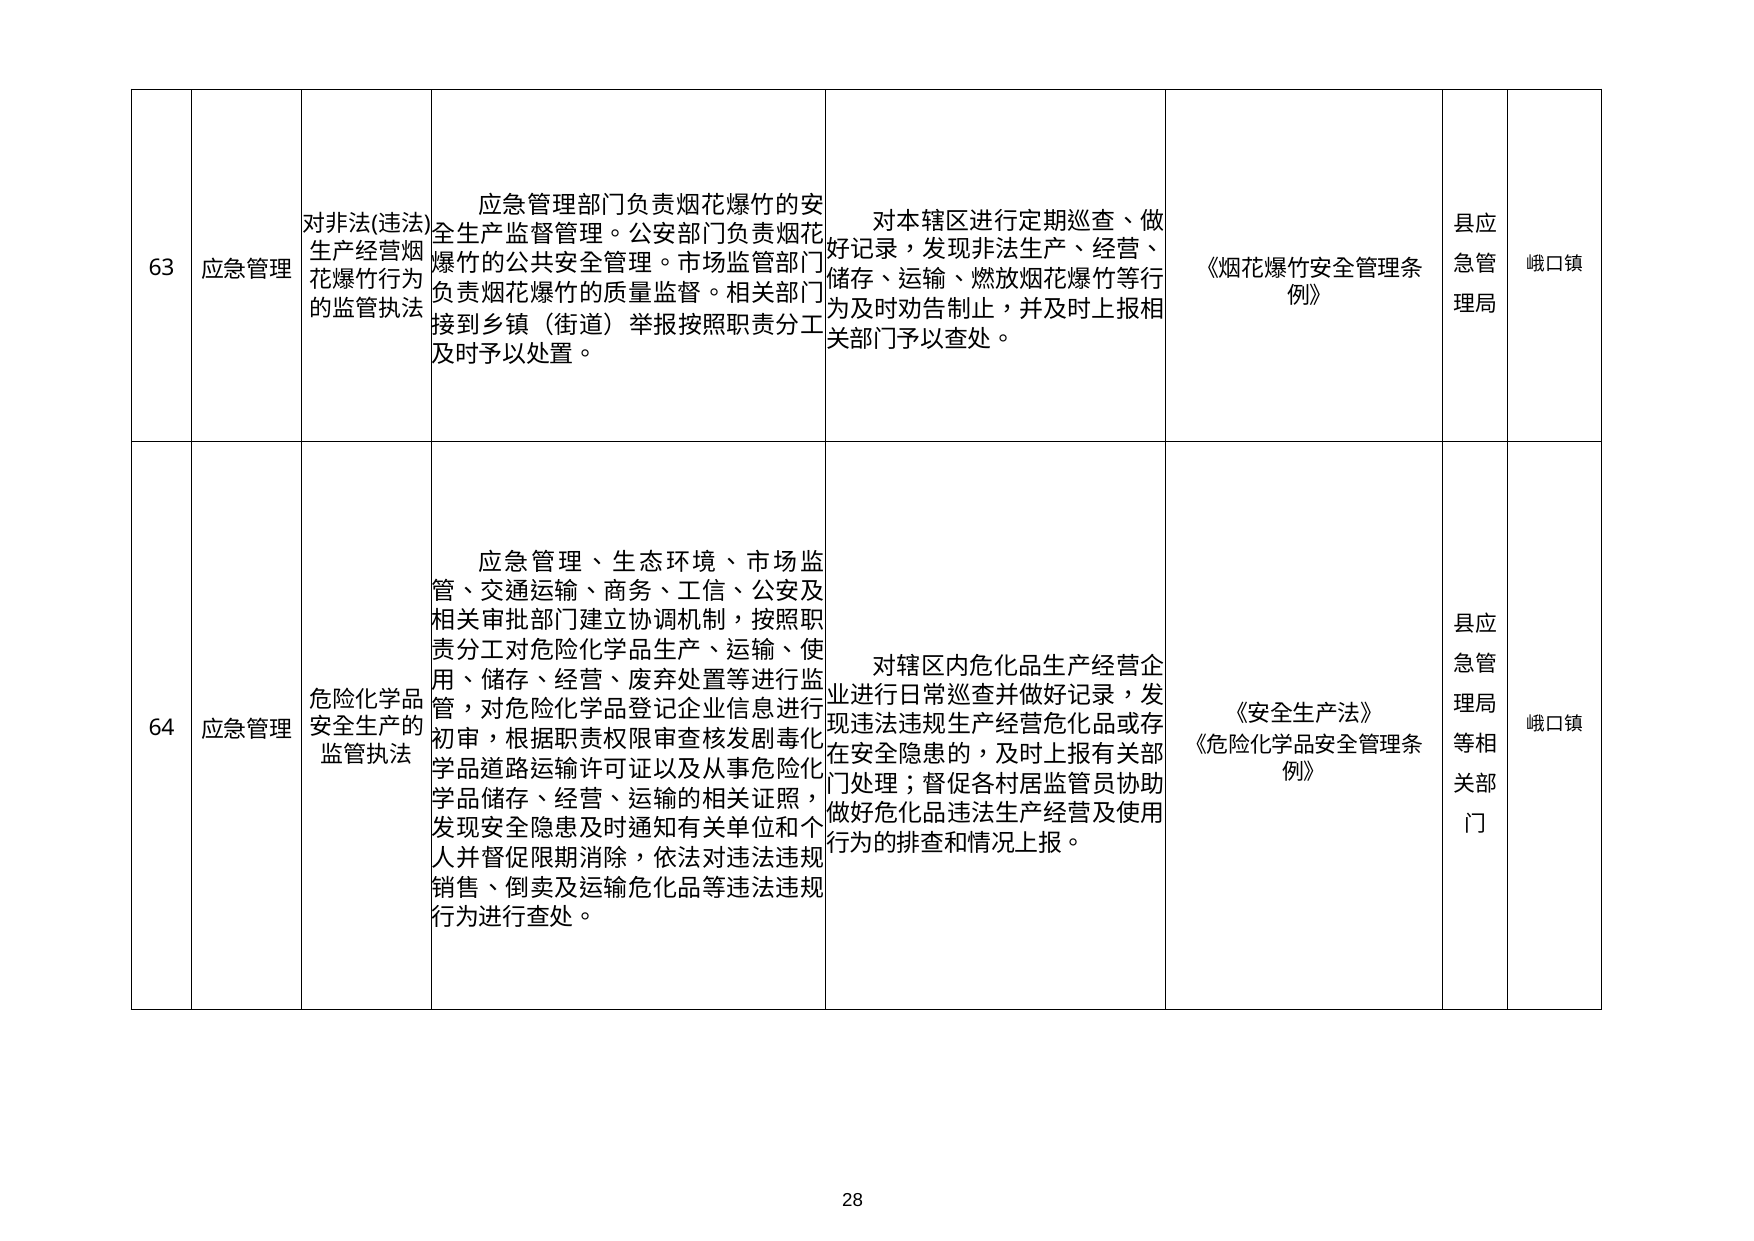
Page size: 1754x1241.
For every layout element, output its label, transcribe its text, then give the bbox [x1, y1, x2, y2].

table_header 县应 急管 理局 [1443, 90, 1507, 441]
table_header 对非法(违法)生产经营烟花爆竹行为的监管执法 [302, 90, 431, 441]
table_cell 峨口镇 [1508, 442, 1601, 1008]
table_header 63 [132, 90, 191, 441]
table_header 应急管理 [192, 90, 301, 441]
table_cell 危险化学品安全生产的监管执法 [302, 442, 431, 1008]
table_header 对本辖区进行定期巡查、做好记录，发现非法生产、经营、储存、运输、燃放烟花爆竹等行为及时劝告制止，并及时上报相关部门予以查处。 [826, 90, 1165, 441]
table_cell 应急管理、生态环境、市场监管、交通运输、商务、工信、公安及相关审批部门建立协调机制，按照职责分工对危险化学品生产、运输、使用、储存、经营、废弃处置等进行监管，对危险化学品登记企业信息进行初审，根据职责权限审查核发剧毒化学品道路运输许可证以及从事危险化学品储存、经营、运输的相关证照，发现安全隐患及时通知有关单位和个人并督促限期消除，依法对违法违规销售、倒卖及运输危化品等违法违规行为进行查处。 [432, 442, 825, 1008]
table_cell 县应 急管 理局等相关部门 [1443, 442, 1507, 1008]
table_header 应急管理部门负责烟花爆竹的安全生产监督管理。公安部门负责烟花爆竹的公共安全管理。市场监管部门负责烟花爆竹的质量监督。相关部门接到乡镇（街道）举报按照职责分工及时予以处置。 [432, 90, 825, 441]
table_header 峨口镇 [1508, 90, 1601, 441]
table_cell 64 [132, 442, 191, 1008]
table_cell 应急管理 [192, 442, 301, 1008]
table_header 《烟花爆竹安全管理条例》 [1166, 90, 1442, 441]
table_cell 《安全生产法》 《危险化学品安全管理条例》 [1166, 442, 1442, 1008]
table_cell 对辖区内危化品生产经营企业进行日常巡查并做好记录，发现违法违规生产经营危化品或存在安全隐患的，及时上报有关部门处理；督促各村居监管员协助做好危化品违法生产经营及使用行为的排查和情况上报。 [826, 442, 1165, 1008]
